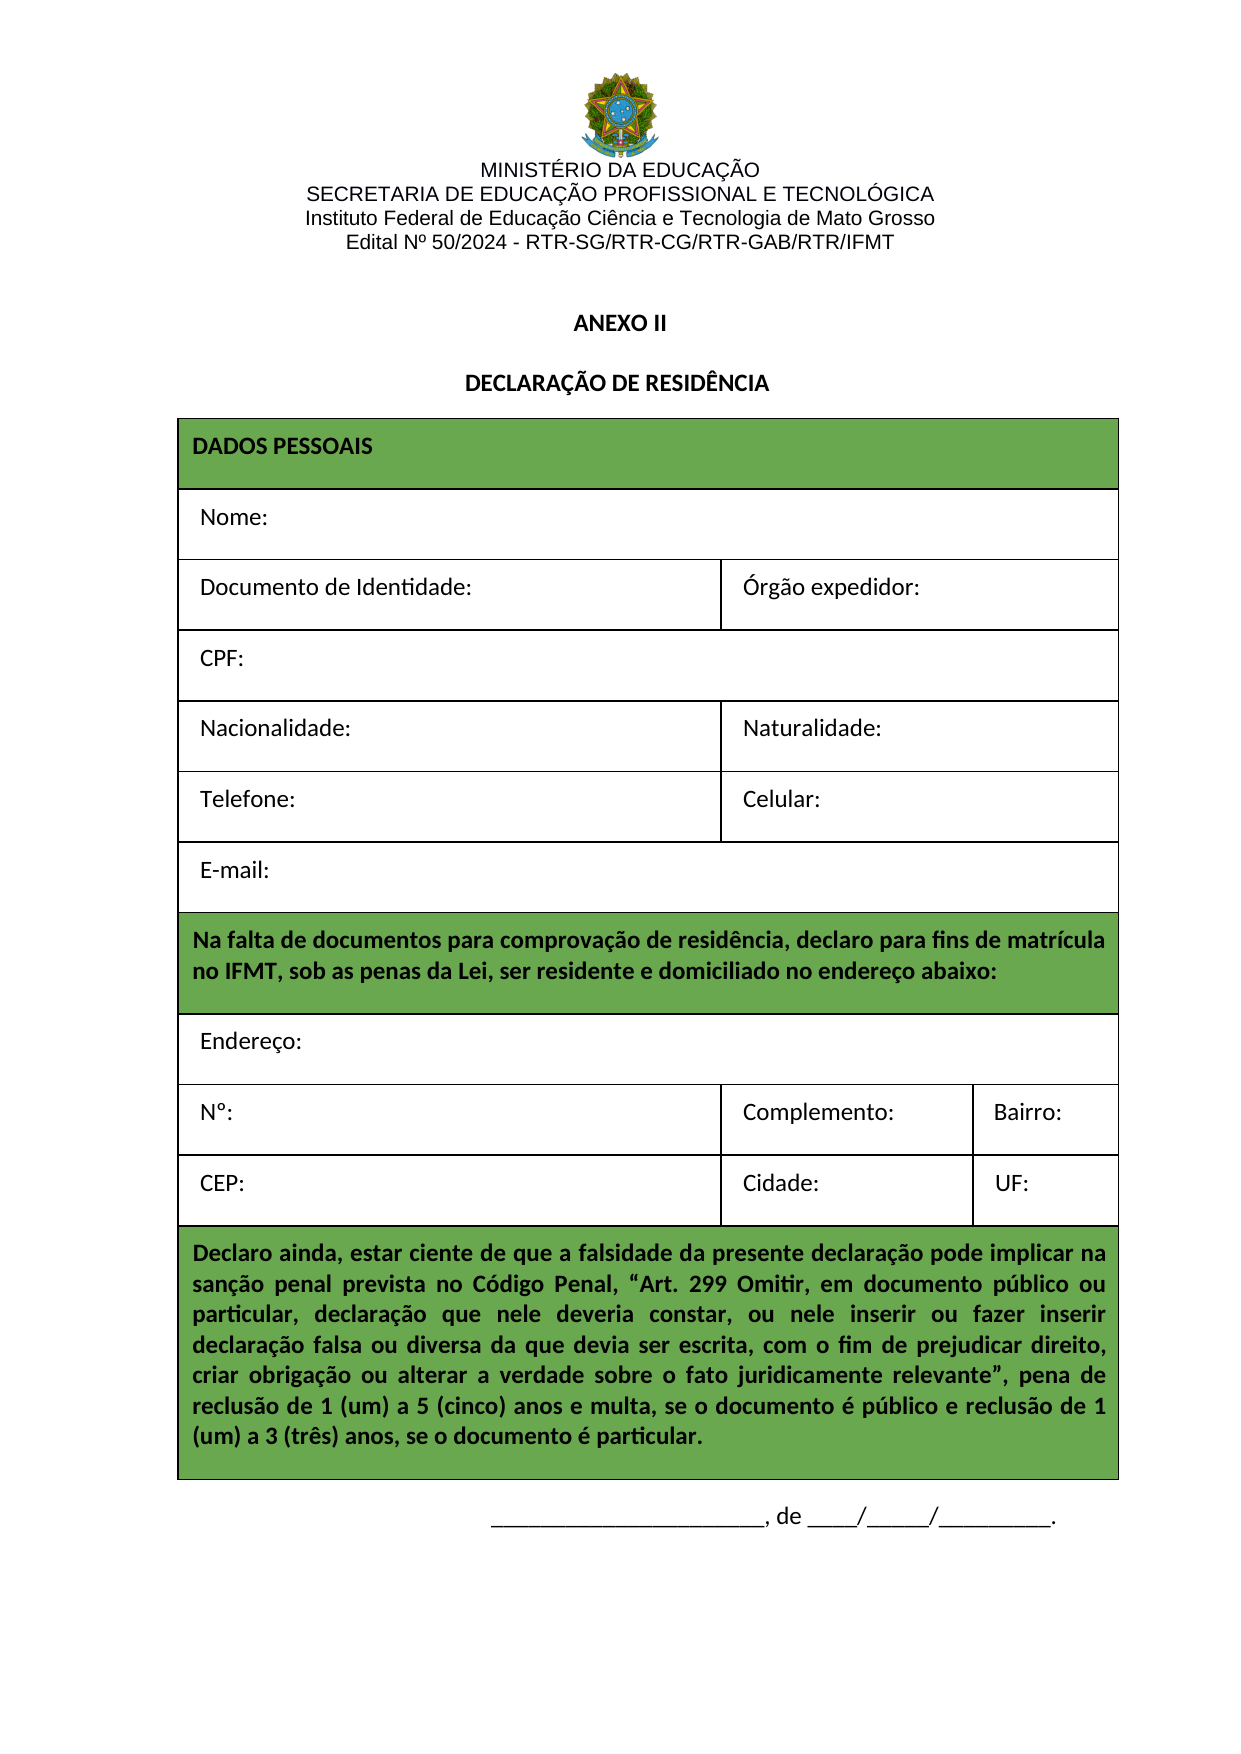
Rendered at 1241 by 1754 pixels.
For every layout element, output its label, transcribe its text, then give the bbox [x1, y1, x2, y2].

table_header DADOS PESSOAIS [179, 419, 1118, 488]
table_cell Documento de Identidade: [179, 560, 720, 629]
table_cell Telefone: [179, 772, 720, 841]
text DECLARAÇÃO DE RESIDÊNCIA [177, 367, 1063, 397]
text ______________________, de ____/_____/_________. [177, 1501, 1063, 1531]
picture [581, 73, 659, 158]
table_cell Nº: [179, 1085, 720, 1154]
table_cell Complemento: [722, 1085, 972, 1154]
text ANEXO II [177, 307, 1063, 337]
table_cell Celular: [722, 772, 1118, 841]
table_cell Nacionalidade: [179, 702, 720, 771]
table_cell Bairro: [974, 1085, 1118, 1154]
table_cell Nome: [179, 490, 1118, 559]
table_cell Órgão expedidor: [722, 560, 1118, 629]
table_cell Cidade: [722, 1156, 972, 1225]
table_cell Na falta de documentos para comprovação de residência, declaro para fins de matrícula no IFMT, sob as penas da Lei, ser residente e domiciliado no endereço abaixo: [179, 913, 1118, 1013]
table_cell Naturalidade: [722, 702, 1118, 771]
table_cell CEP: [179, 1156, 720, 1225]
table_cell Declaro ainda, estar ciente de que a falsidade da presente declaração pode implicar na sanção penal prevista no Código Penal, “Art. 299 Omitir, em documento público ou particular, declaração que nele deveria constar, ou nele inserir ou fazer inserir declaração falsa ou diversa da que devia ser escrita, com o fim de prejudicar direito, criar obrigação ou alterar a verdade sobre o fato juridicamente relevante”, pena de reclusão de 1 (um) a 5 (cinco) anos e multa, se o documento é público e reclusão de 1 (um) a 3 (três) anos, se o documento é particular. [179, 1227, 1118, 1479]
table_cell Endereço: [179, 1015, 1118, 1084]
table_cell E-mail: [179, 843, 1118, 912]
table_cell CPF: [179, 631, 1118, 700]
table_cell UF: [974, 1156, 1118, 1225]
